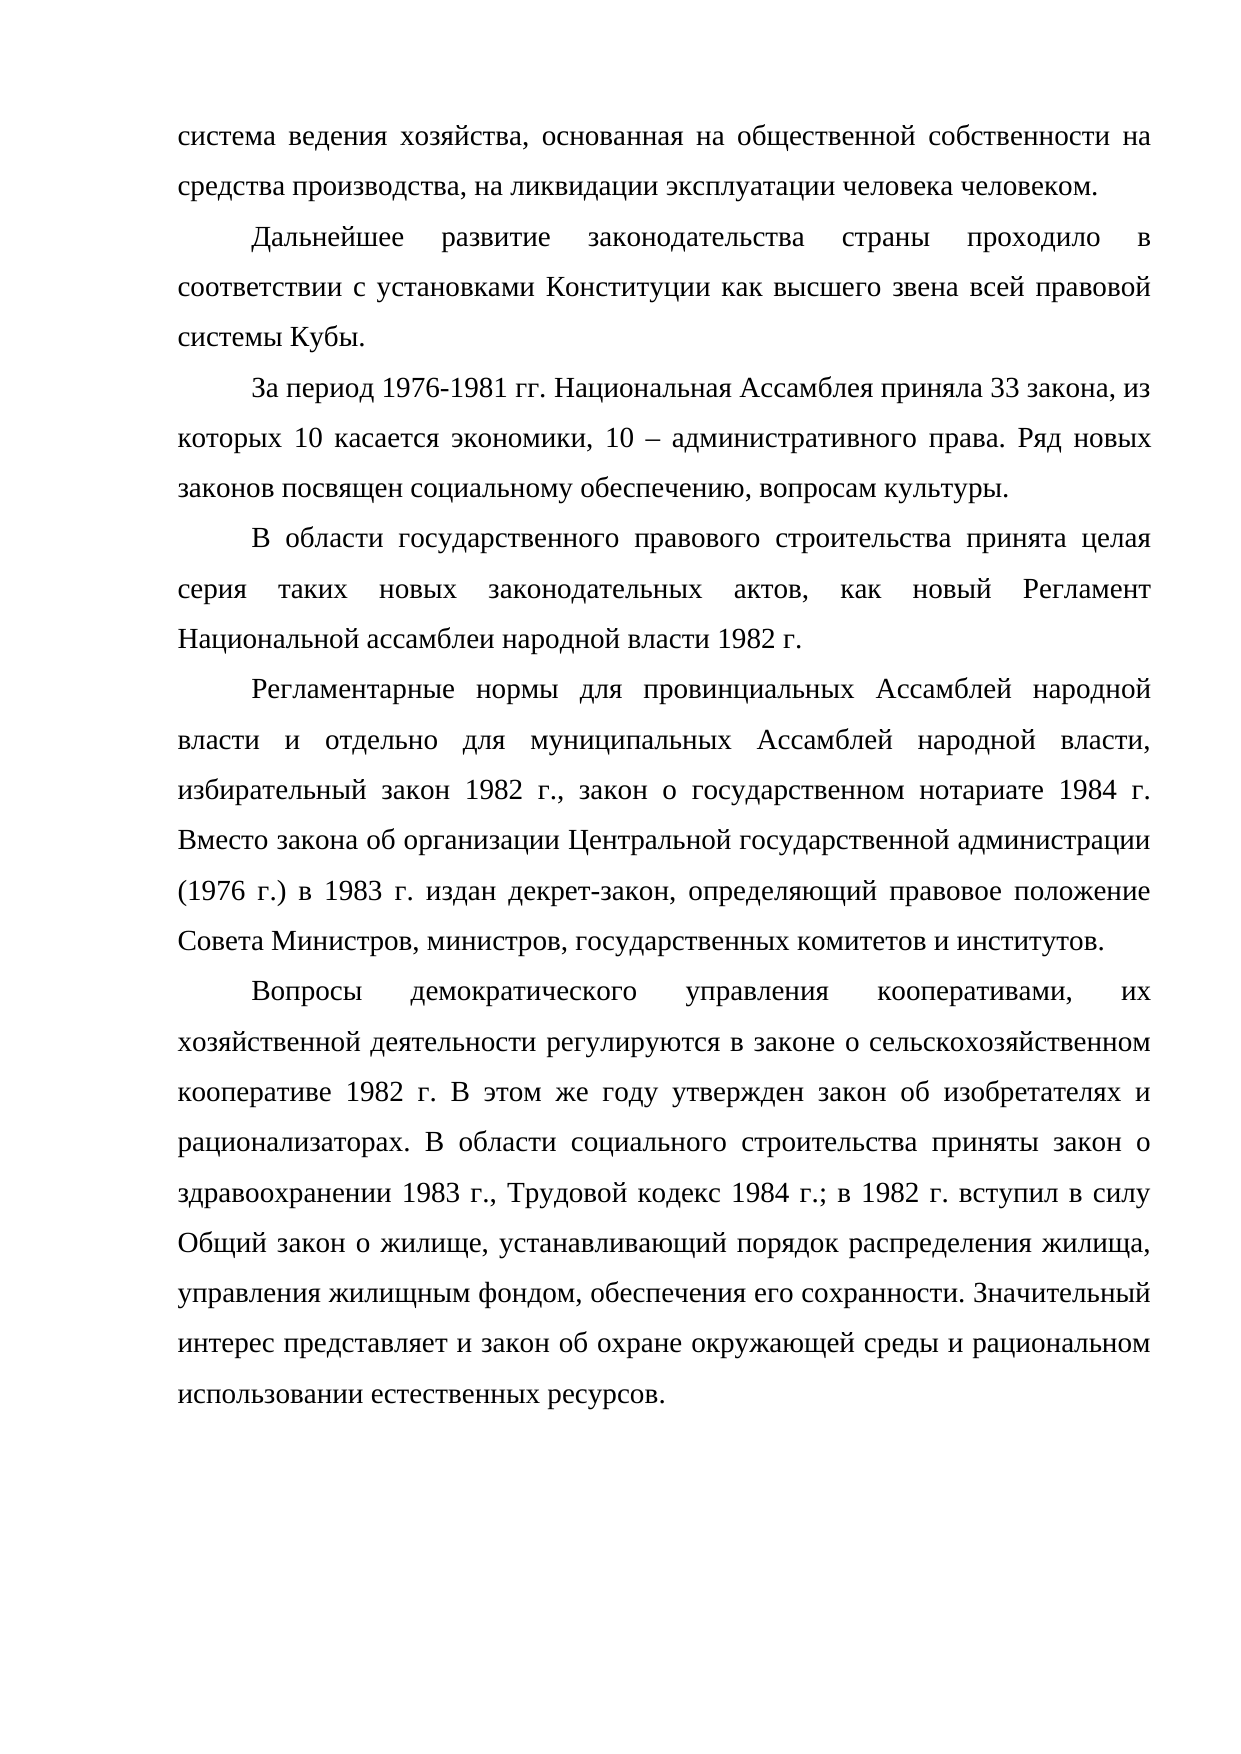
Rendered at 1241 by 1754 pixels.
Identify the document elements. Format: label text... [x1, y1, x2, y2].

text Регламентарные нормы для провинциальных Ассамблей народной власти и отдельно для муниципальных Ассамблей народной власти, избирательный закон ., закон о государственном нотариате . Вместо закона об организации Центральной государственной администрации (.) в . издан декрет-закон, определяющий правовое положение Совета Министров, министров, государственных комитетов и институтов. [177, 672, 1152, 957]
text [177, 118, 1152, 202]
text Дальнейшее развитие законодательства страны проходило в соответствии с установками Конституции как высшего звена всей правовой системы Кубы. [177, 219, 1152, 353]
text За период 1976-1981 гг. Национальная Ассамблея приняла 33 закона, из которых 10 касается экономики, 10 – административного права. Ряд новых законов посвящен социальному обеспечению, вопросам культуры. [177, 370, 1152, 504]
text В области государственного правового строительства принята целая серия таких новых законодательных актов, как новый Регламент Национальной ассамблеи народной власти . [177, 521, 1152, 655]
text Вопросы демократического управления кооперативами, их хозяйственной деятельности регулируются в законе о сельскохозяйственном кооперативе . В этом же году утвержден закон об изобретателях и рационализаторах. В области социального строительства приняты закон о здравоохранении ., Трудовой кодекс .; в . вступил в силу Общий закон о жилище, устанавливающий порядок распределения жилища, управления жилищным фондом, обеспечения его сохранности. Значительный интерес представляет и закон об охране окружающей среды и рациональном использовании естественных ресурсов. [177, 973, 1152, 1409]
